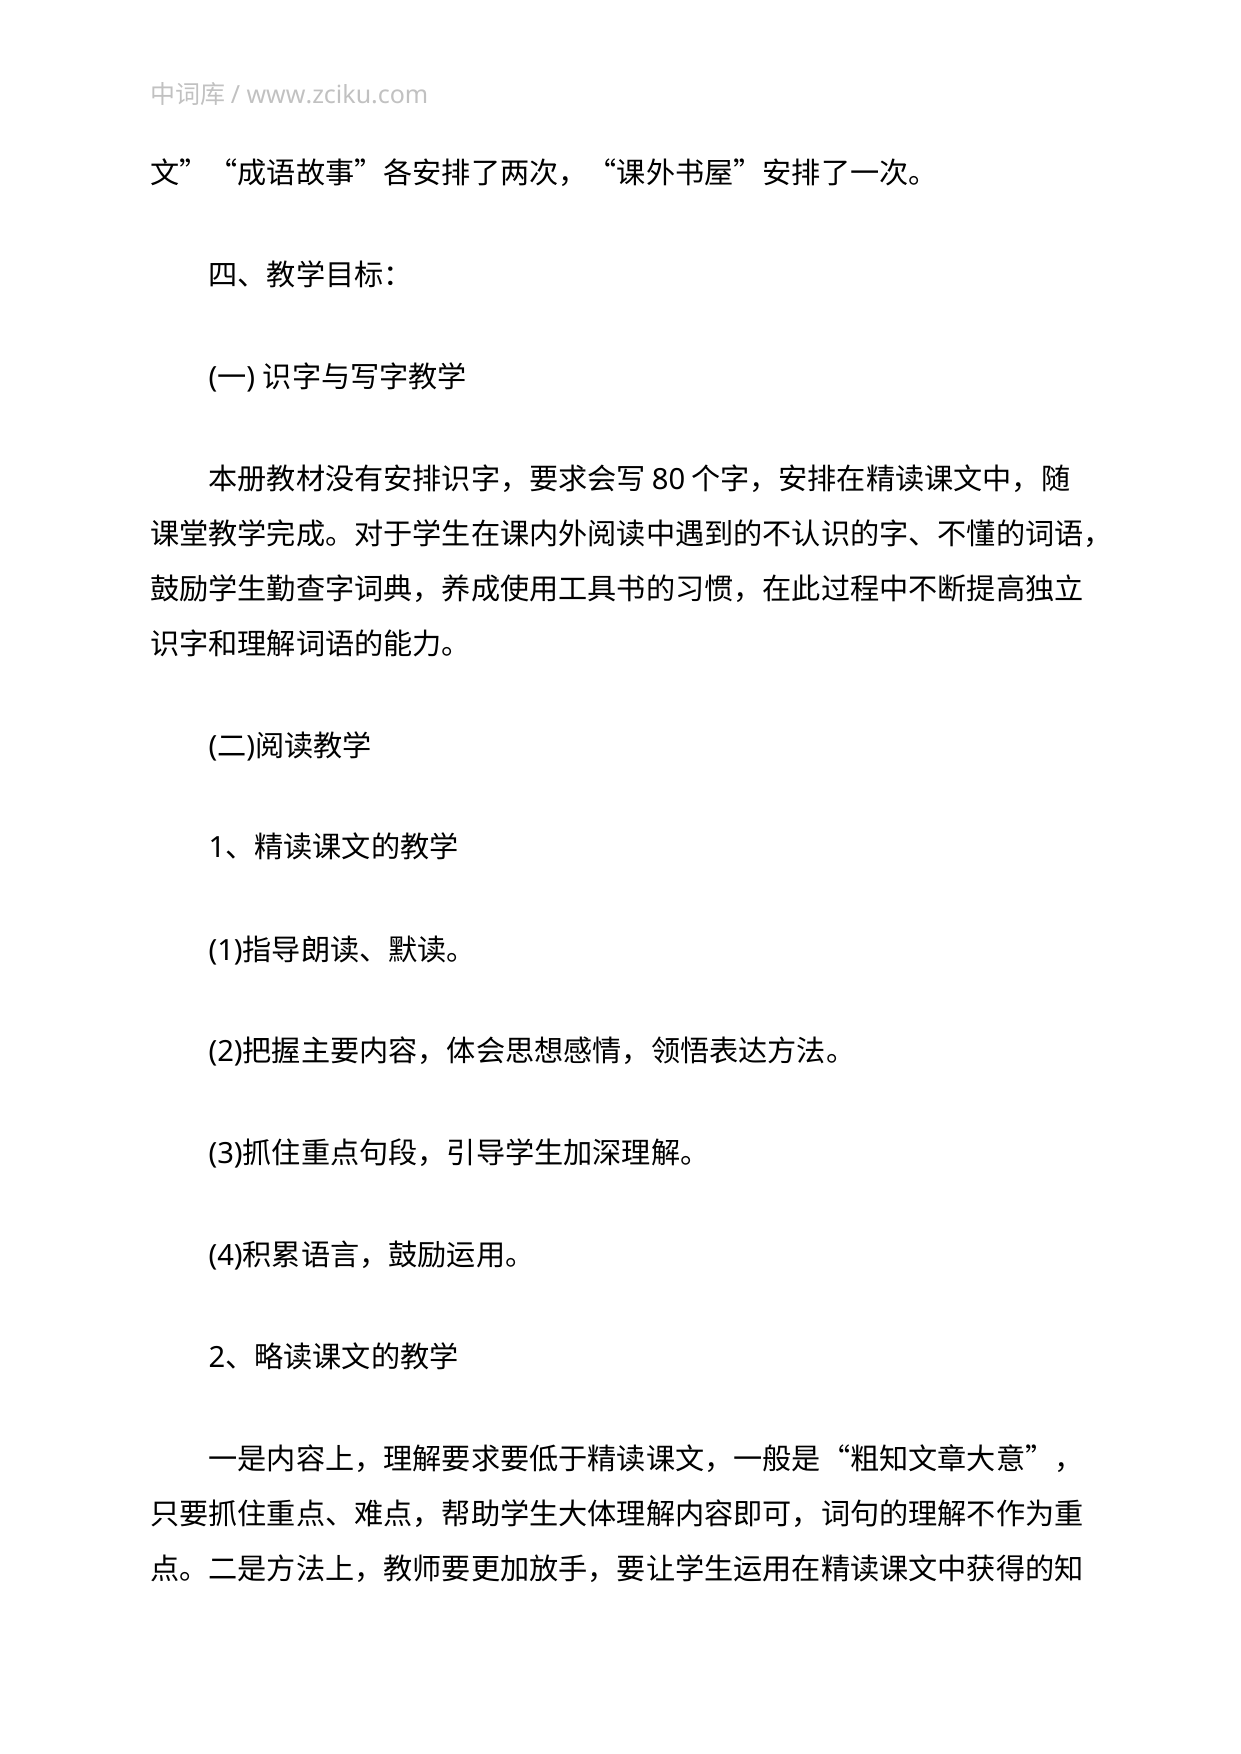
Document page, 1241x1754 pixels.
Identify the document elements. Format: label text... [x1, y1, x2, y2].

text 本册教材没有安排识字，要求会写80个字，安排在精读课文中，随课堂教学完成。对于学生在课内外阅读中遇到的不认识的字、不懂的词语，鼓励学生勤查字词典，养成使用工具书的习惯，在此过程中不断提高独立识字和理解词语的能力。 [150, 456, 1090, 663]
text (4)积累语言，鼓励运用。 [150, 1232, 1090, 1274]
text 1、精读课文的教学 [150, 824, 1090, 866]
text (一) 识字与写字教学 [150, 353, 1090, 396]
text (3)抓住重点句段，引导学生加深理解。 [150, 1130, 1090, 1172]
text (1)指导朗读、默读。 [150, 926, 1090, 968]
text 四、教学目标： [150, 252, 1090, 294]
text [150, 1436, 1090, 1588]
text (二)阅读教学 [150, 722, 1090, 764]
text (2)把握主要内容，体会思想感情，领悟表达方法。 [150, 1028, 1090, 1070]
text 2、略读课文的教学 [150, 1334, 1090, 1376]
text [150, 150, 1090, 192]
